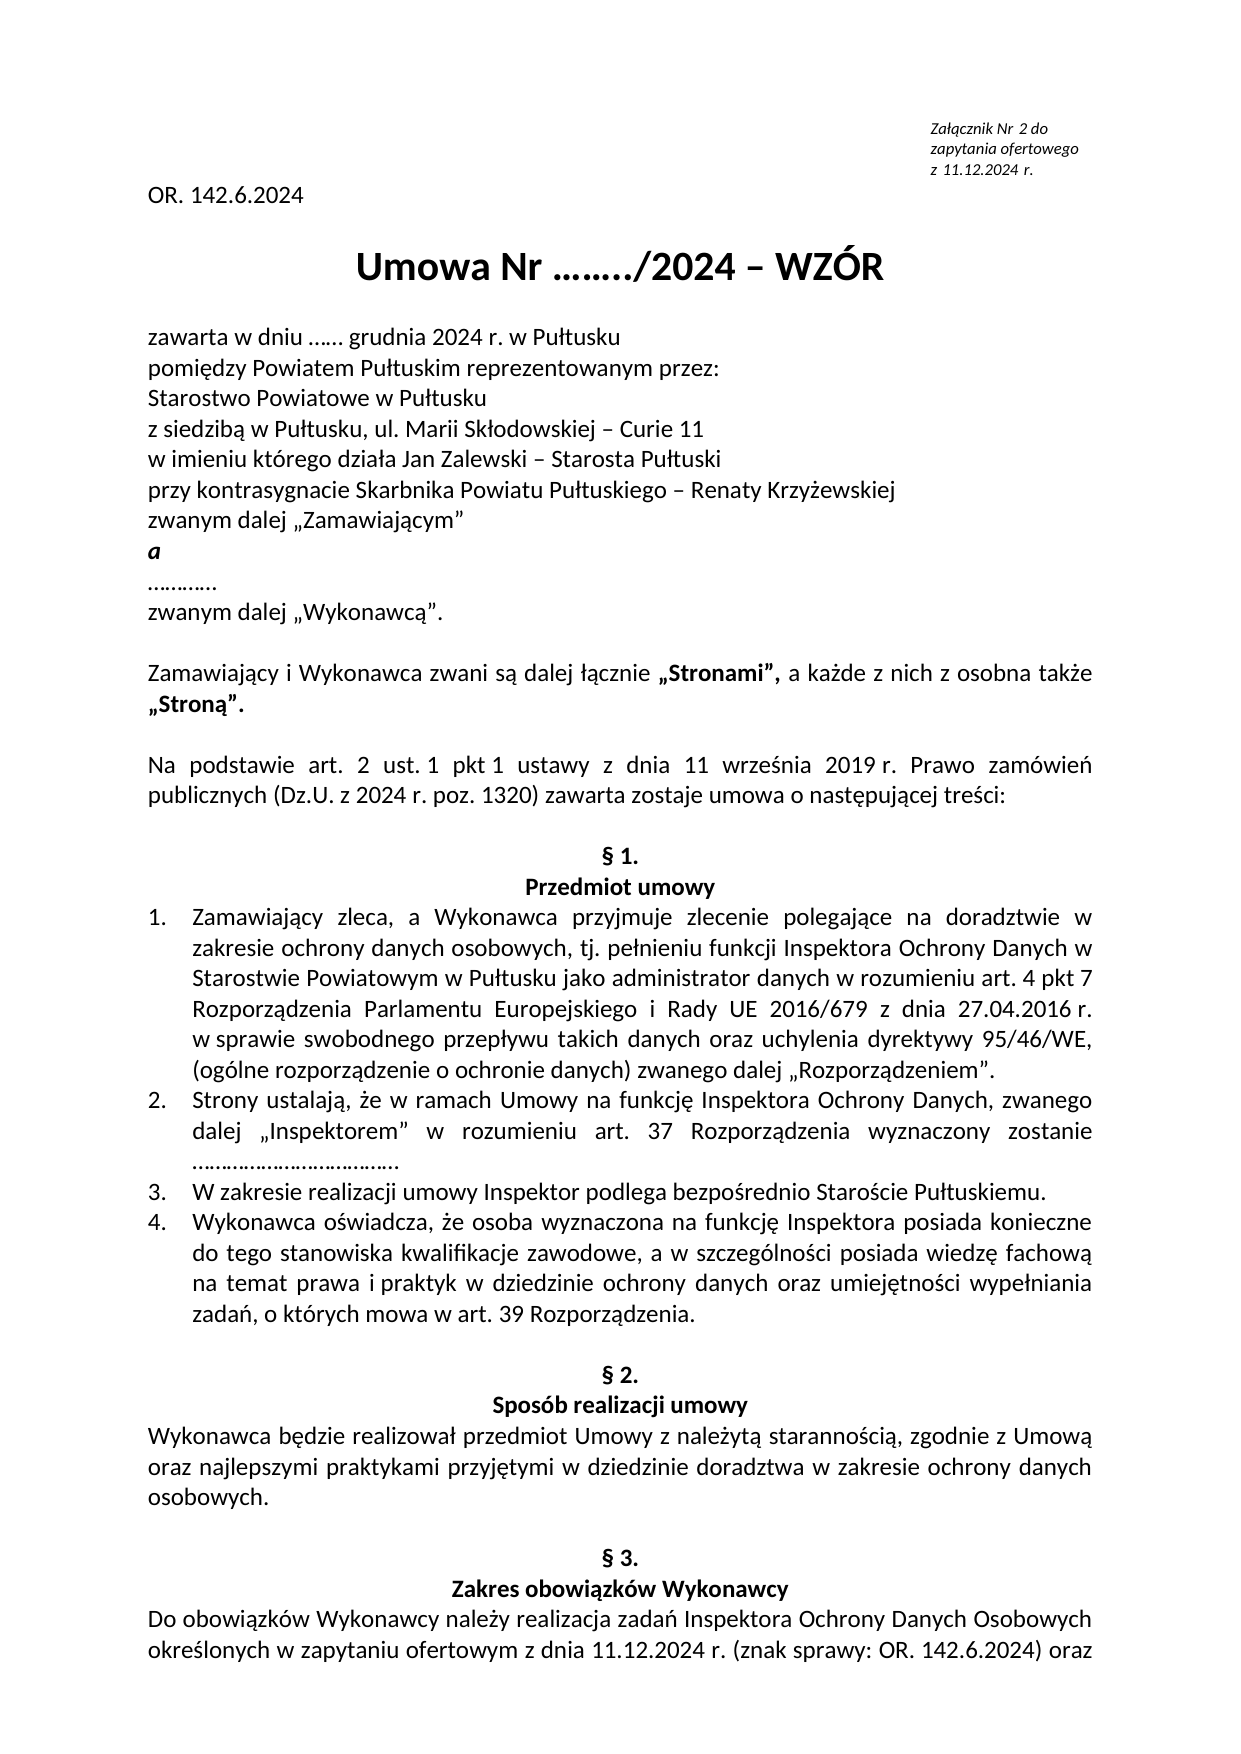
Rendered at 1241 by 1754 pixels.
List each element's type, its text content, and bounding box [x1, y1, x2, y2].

text Zakres obowiązków Wykonawcy [148, 1573, 1092, 1603]
text Na podstawie art. 2 ust. 1 pkt 1 ustawy z dnia 11 września 2019 r. Prawo zamówień publicznych (Dz.U. z 2024 r. poz. 1320) zawarta zostaje umowa o następującej treści: [148, 749, 1092, 810]
list Zamawiający zleca, a Wykonawca przyjmuje zlecenie polegające na doradztwie w zakresie ochrony danych osobowych, tj. pełnieniu funkcji Inspektora Ochrony Danych w Starostwie Powiatowym w Pułtusku jako administrator danych w rozumieniu art. 4 pkt 7 Rozporządzenia Parlamentu Europejskiego i Rady UE 2016/679 z dnia 27.04.2016 r. w sprawie swobodnego przepływu takich danych oraz uchylenia dyrektywy 95/46/WE, (ogólne rozporządzenie o ochronie danych) zwanego dalej „Rozporządzeniem”. [148, 901, 1092, 1084]
text zawarta w dniu …… grudnia 2024 r. w Pułtusku [148, 321, 1092, 352]
text Zamawiający i Wykonawca zwani są dalej łącznie „Stronami”, a każde z nich z osobna także „Stroną”. [148, 657, 1092, 718]
text w imieniu którego działa Jan Zalewski – Starosta Pułtuski [148, 443, 1092, 474]
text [148, 1603, 1092, 1664]
text z siedzibą w Pułtusku, ul. Marii Skłodowskiej – Curie 11 [148, 413, 1092, 443]
text pomiędzy Powiatem Pułtuskim reprezentowanym przez: [148, 352, 1092, 382]
text § 1. [148, 840, 1092, 871]
list W zakresie realizacji umowy Inspektor podlega bezpośrednio Staroście Pułtuskiemu. [148, 1176, 1092, 1207]
text Starostwo Powiatowe w Pułtusku [148, 382, 1092, 413]
text § 2. [148, 1359, 1092, 1390]
list Strony ustalają, że w ramach Umowy na funkcję Inspektora Ochrony Danych, zwanego dalej „Inspektorem” w rozumieniu art. 37 Rozporządzenia wyznaczony zostanie ……………………………… [148, 1084, 1092, 1176]
text zwanym dalej „Wykonawcą”. [148, 596, 1092, 627]
text Sposób realizacji umowy [148, 1390, 1092, 1420]
list Wykonawca oświadcza, że osoba wyznaczona na funkcję Inspektora posiada konieczne do tego stanowiska kwalifikacje zawodowe, a w szczególności posiada wiedzę fachową na temat prawa i praktyk w dziedzinie ochrony danych oraz umiejętności wypełniania zadań, o których mowa w art. 39 Rozporządzenia. [148, 1207, 1092, 1329]
text OR. 142.6.2024 [148, 179, 1092, 209]
text Umowa Nr ……../2024 – WZÓR [148, 240, 1092, 291]
text Załącznik Nr 2 do zapytania ofertowego z 11.12.2024 r. [930, 118, 1092, 179]
text przy kontrasygnacie Skarbnika Powiatu Pułtuskiego – Renaty Krzyżewskiej [148, 474, 1092, 504]
text ………… [148, 566, 1092, 596]
text a [148, 535, 1092, 566]
text zwanym dalej „Zamawiającym” [148, 504, 1092, 535]
text § 3. [148, 1542, 1092, 1573]
text Przedmiot umowy [148, 871, 1092, 901]
text Wykonawca będzie realizował przedmiot Umowy z należytą starannością, zgodnie z Umową oraz najlepszymi praktykami przyjętymi w dziedzinie doradztwa w zakresie ochrony danych osobowych. [148, 1420, 1092, 1512]
